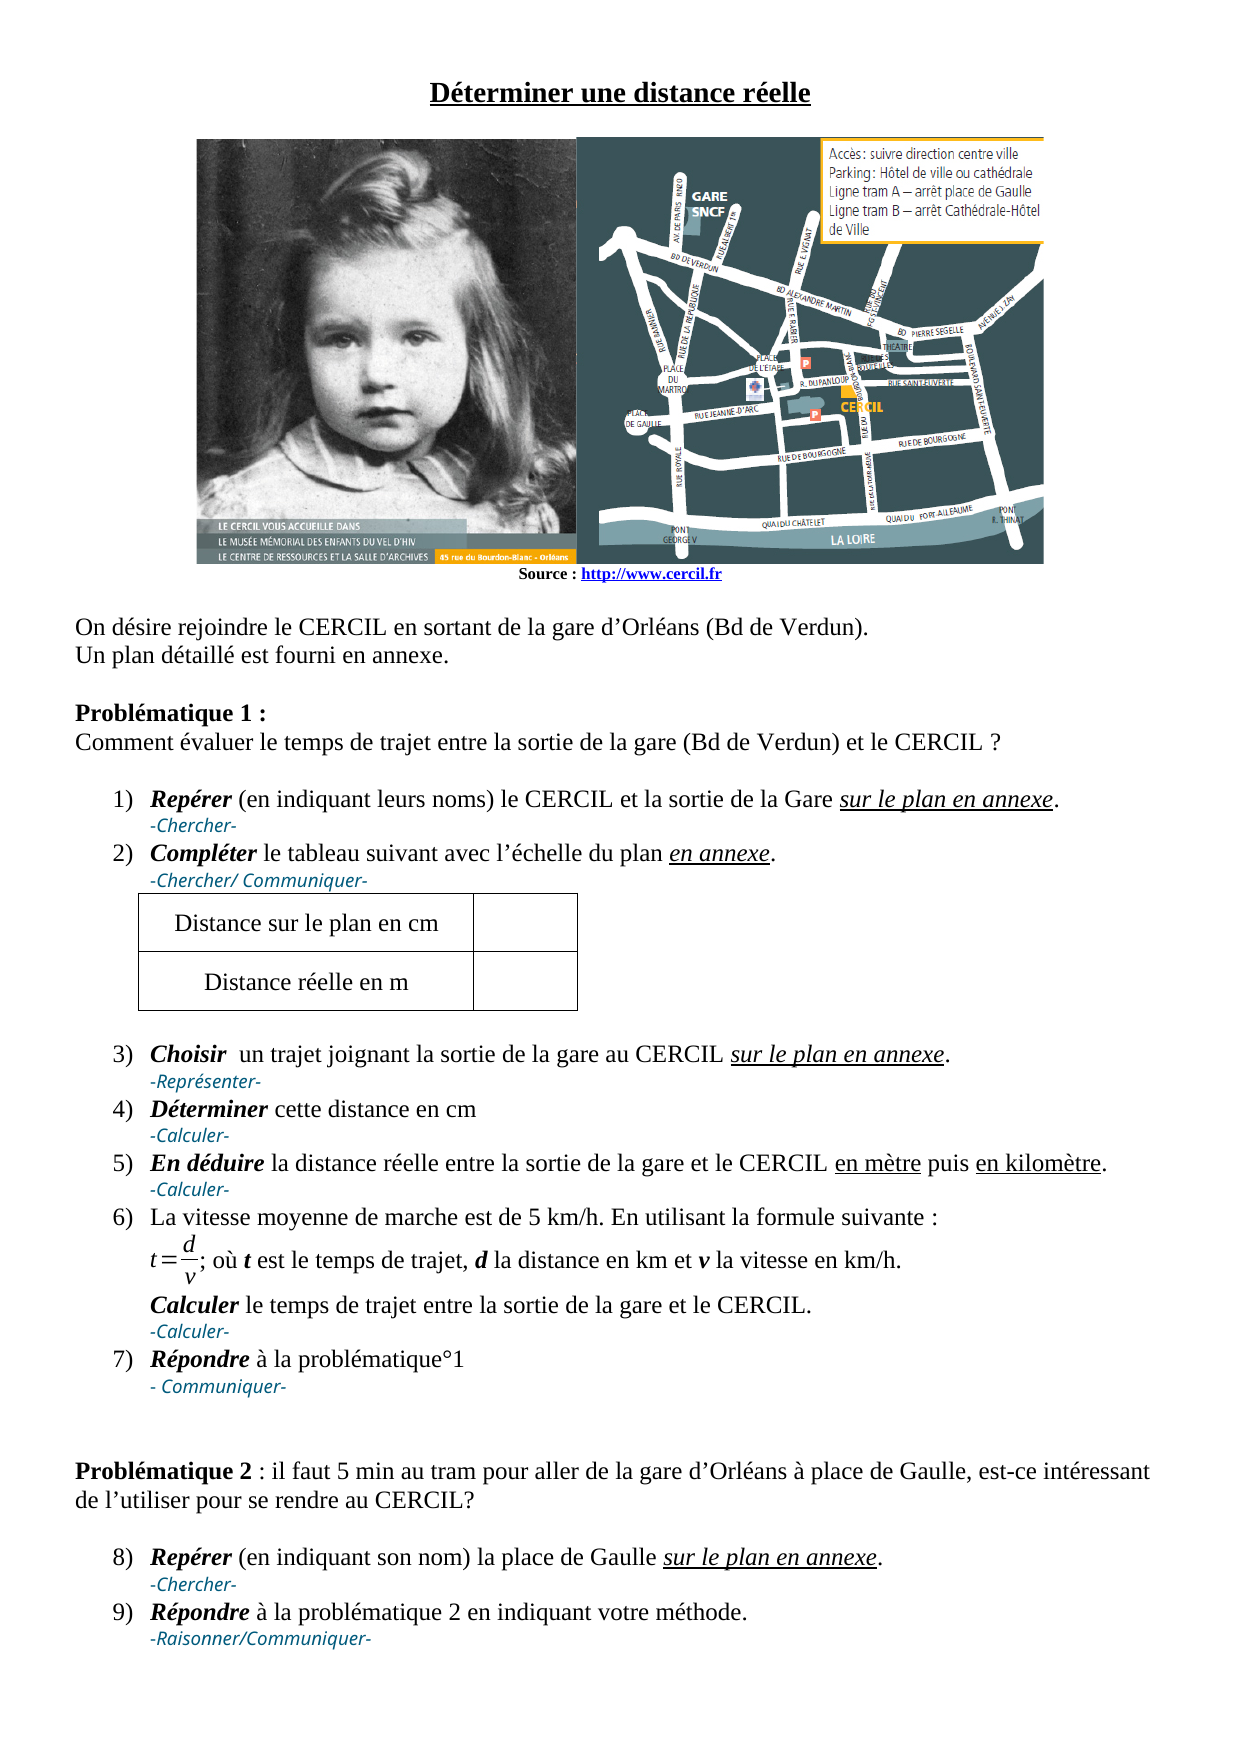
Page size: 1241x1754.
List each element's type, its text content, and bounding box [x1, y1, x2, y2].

list En déduire la distance réelle entre la sortie de la gare et le CERCIL en mètre puis en kilomètre. [112, 1148, 1165, 1177]
list -Calculer- [150, 1122, 1165, 1148]
table_cell [474, 952, 577, 1010]
list Choisir un trajet joignant la sortie de la gare au CERCIL sur le plan en annexe. [112, 1039, 1165, 1068]
table_header Distance sur le plan en cm [139, 894, 473, 951]
list Déterminer cette distance en cm [112, 1094, 1165, 1122]
list Calculer le temps de trajet entre la sortie de la gare et le CERCIL. [150, 1290, 1165, 1319]
list ; où t est le temps de trajet, d la distance en km et v la vitesse en km/h. [150, 1231, 1165, 1290]
list -Chercher/ Communiquer- [150, 867, 1165, 893]
list La vitesse moyenne de marche est de 5 km/h. En utilisant la formule suivante : [112, 1202, 1165, 1231]
list -Représenter- [150, 1068, 1165, 1094]
text Déterminer une distance réelle [75, 75, 1165, 108]
text Comment évaluer le temps de trajet entre la sortie de la gare (Bd de Verdun) et le CERCIL ? [75, 727, 1165, 755]
text On désire rejoindre le CERCIL en sortant de la gare d’Orléans (Bd de Verdun). [75, 612, 1165, 640]
list -Raisonner/Communiquer- [150, 1625, 1165, 1651]
text Un plan détaillé est fourni en annexe. [75, 640, 1165, 669]
list Repérer (en indiquant leurs noms) le CERCIL et la sortie de la Gare sur le plan en annexe. [112, 784, 1165, 813]
list - Communiquer- [150, 1373, 1165, 1398]
list -Calculer- [150, 1319, 1165, 1344]
list Répondre à la problématique°1 [112, 1344, 1165, 1373]
picture [196, 139, 576, 564]
table_cell Distance réelle en m [139, 952, 473, 1010]
list -Chercher- [150, 813, 1165, 838]
list Compléter le tableau suivant avec l’échelle du plan en annexe. [112, 838, 1165, 867]
text Source : http://www.cercil.fr [75, 564, 1165, 583]
text Problématique 2 : il faut 5 min au tram pour aller de la gare d’Orléans à place de Gaulle, est-ce intéressant de l’utiliser pour se rendre au CERCIL? [75, 1456, 1165, 1513]
list -Calculer- [150, 1177, 1165, 1202]
list Repérer (en indiquant son nom) la place de Gaulle sur le plan en annexe. [112, 1542, 1165, 1571]
text Problématique 1 : [75, 698, 1165, 727]
table_header [474, 894, 577, 951]
list Répondre à la problématique 2 en indiquant votre méthode. [112, 1597, 1165, 1625]
list -Chercher- [150, 1571, 1165, 1597]
